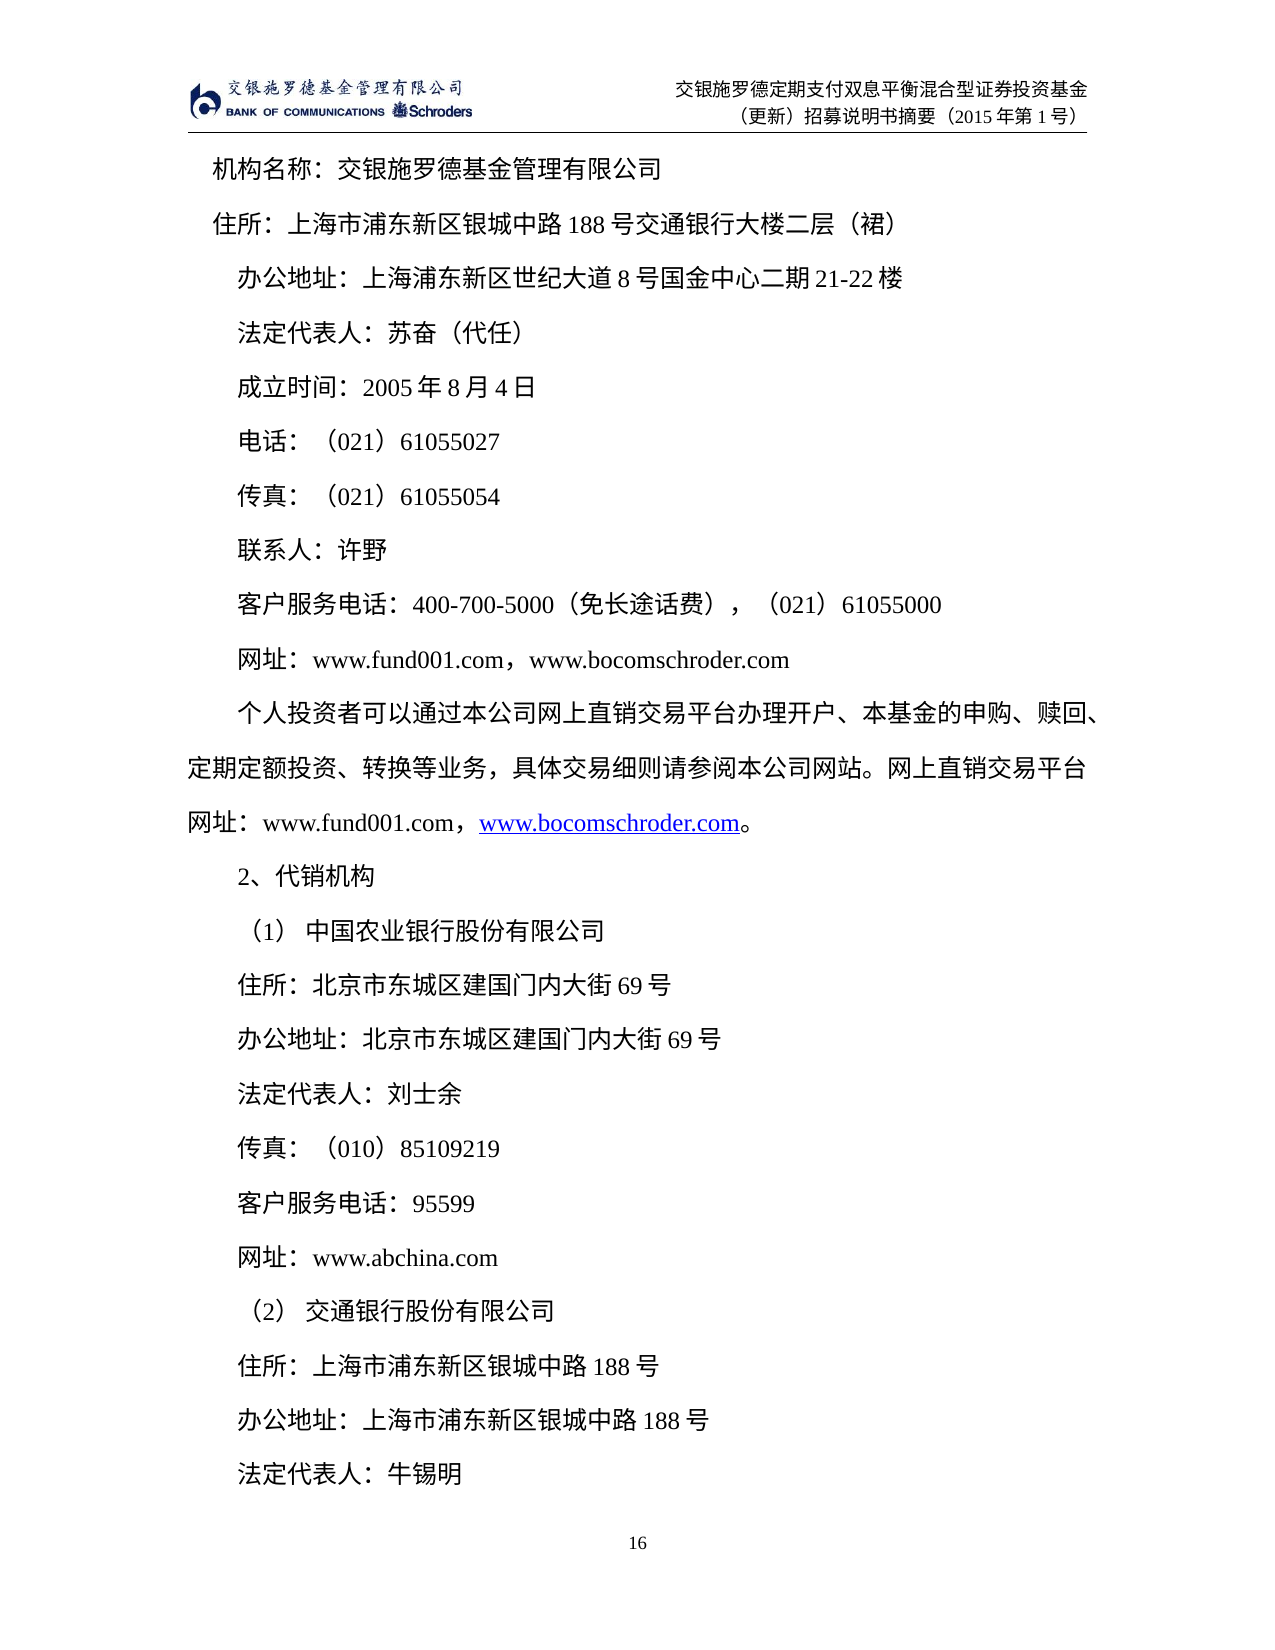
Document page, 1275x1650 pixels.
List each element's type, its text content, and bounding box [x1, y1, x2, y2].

text （1） 中国农业银行股份有限公司 [187, 911, 1087, 947]
text 机构名称：交银施罗德基金管理有限公司 [187, 150, 1087, 186]
text 传真：（021）61055054 [187, 476, 1087, 512]
text 联系人：许野 [187, 531, 1087, 567]
text 住所：上海市浦东新区银城中路188号交通银行大楼二层（裙） [187, 204, 1087, 241]
text 客户服务电话：95599 [187, 1183, 1087, 1219]
text 法定代表人：牛锡明 [187, 1455, 1087, 1491]
text 住所：上海市浦东新区银城中路188号 [187, 1346, 1087, 1382]
text 法定代表人：刘士余 [187, 1074, 1087, 1111]
text 法定代表人：苏奋（代任） [187, 313, 1087, 349]
text 办公地址：北京市东城区建国门内大街69号 [187, 1020, 1087, 1056]
text 成立时间：2005年8月4日 [187, 367, 1087, 404]
text 传真：（010）85109219 [187, 1129, 1087, 1165]
text 网址：www.fund001.com，www.bocomschroder.com [187, 639, 1087, 676]
text 办公地址：上海市浦东新区银城中路188号 [187, 1401, 1087, 1437]
text 电话：（021）61055027 [187, 422, 1087, 458]
text 个人投资者可以通过本公司网上直销交易平台办理开户、本基金的申购、赎回、定期定额投资、转换等业务，具体交易细则请参阅本公司网站。网上直销交易平台网址：www.fund001.com，www.bocomschroder.com。 [187, 694, 1087, 839]
text 网址：www.abchina.com [187, 1237, 1087, 1274]
text 2、代销机构 [187, 857, 1087, 893]
picture [190, 79, 472, 119]
text 住所：北京市东城区建国门内大街69号 [187, 966, 1087, 1002]
text （2） 交通银行股份有限公司 [187, 1292, 1087, 1328]
text 办公地址：上海浦东新区世纪大道8号国金中心二期21-22楼 [187, 259, 1087, 295]
text 客户服务电话：400-700-5000（免长途话费），（021）61055000 [187, 585, 1087, 621]
